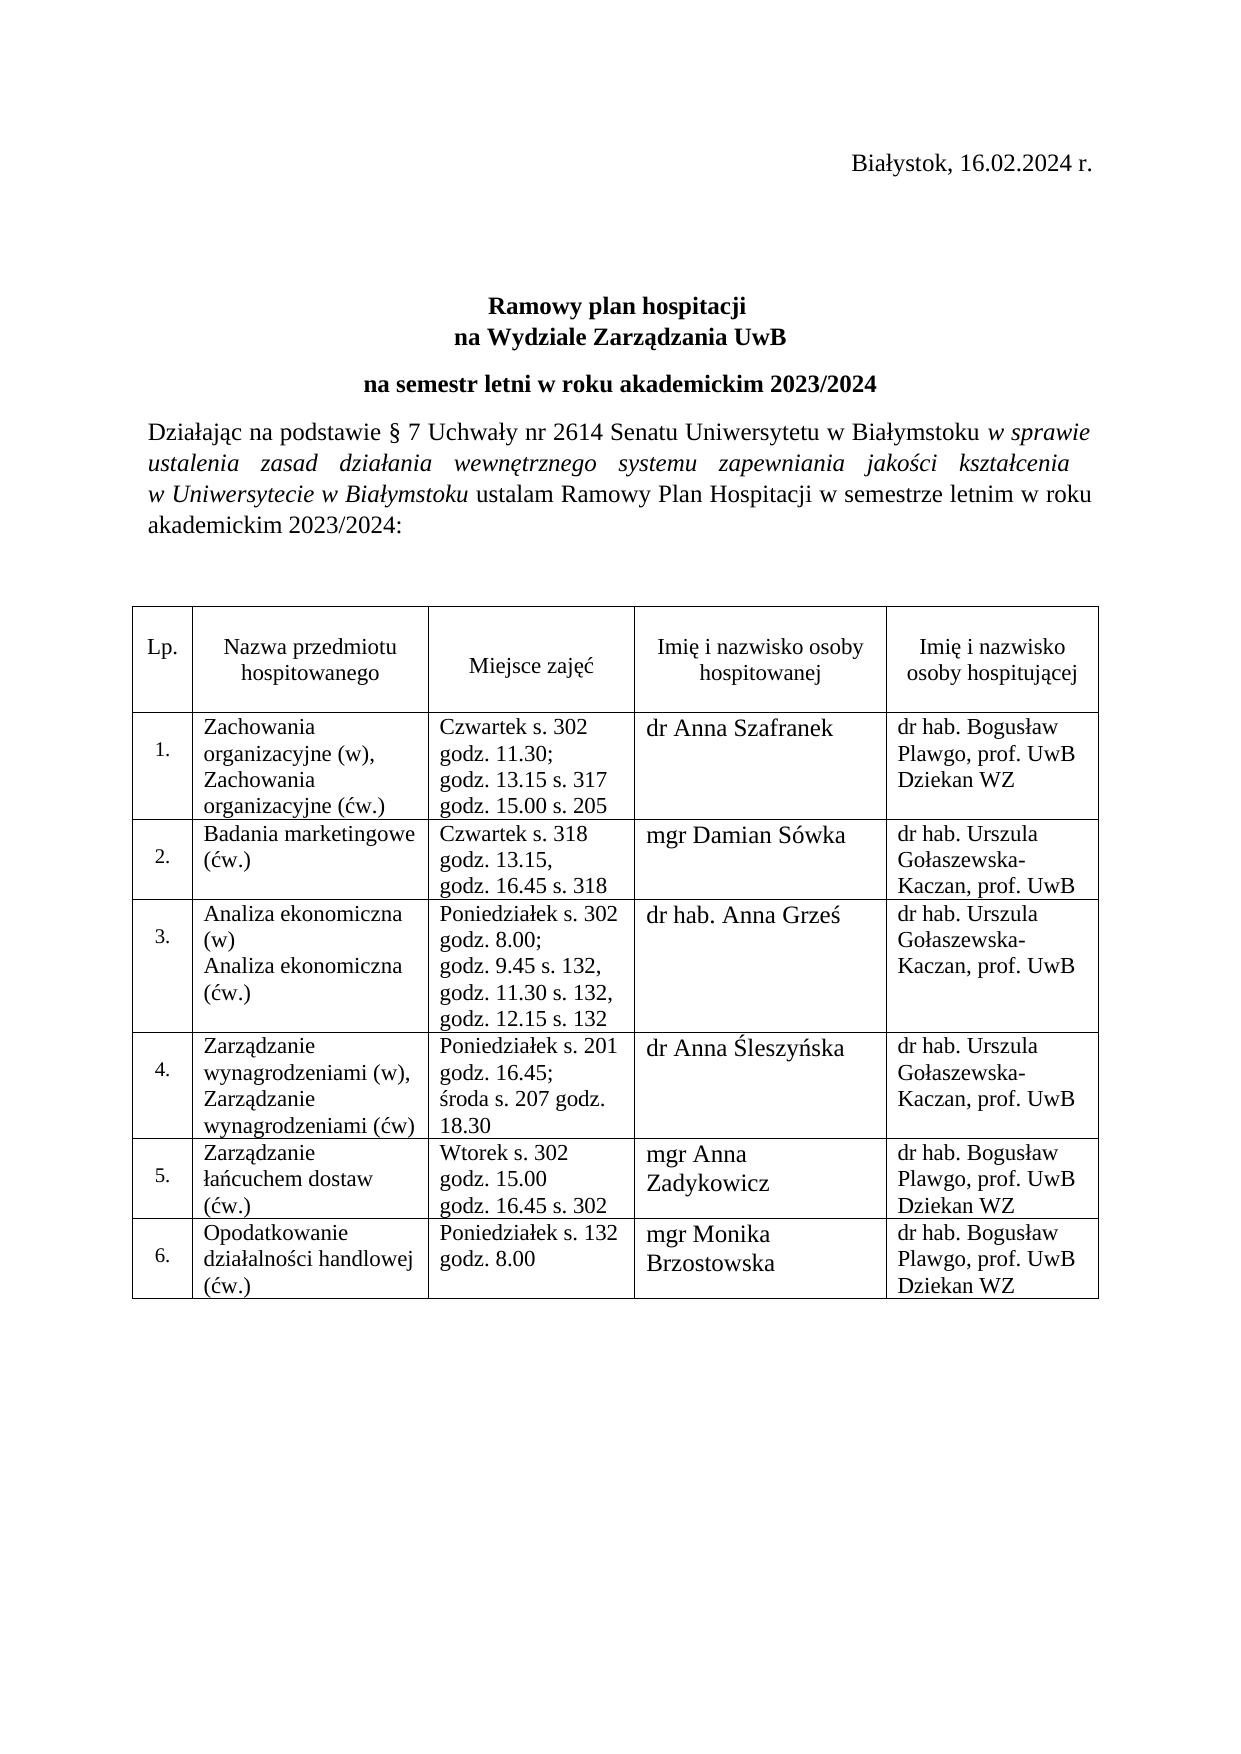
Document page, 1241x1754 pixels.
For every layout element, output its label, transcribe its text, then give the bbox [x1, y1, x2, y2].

table_cell Czwartek s. 318 godz. 13.15, godz. 16.45 s. 318 [429, 820, 634, 899]
table_cell dr hab. Urszula Gołaszewska-Kaczan, prof. UwB [887, 820, 1098, 899]
table_cell Poniedziałek s. 132 godz. 8.00 [429, 1219, 634, 1298]
text Ramowy plan hospitacji na Wydziale Zarządzania UwB [148, 291, 1093, 351]
table_cell Poniedziałek s. 302 godz. 8.00; godz. 9.45 s. 132, godz. 11.30 s. 132, godz. 12.15 s. 132 [429, 900, 634, 1032]
table_cell dr hab. Bogusław Plawgo, prof. UwB Dziekan WZ [887, 713, 1098, 819]
text Białystok, 16.02.2024 r. [148, 148, 1093, 176]
table_cell Opodatkowanie działalności handlowej (ćw.) [193, 1219, 428, 1298]
table_cell dr hab. Urszula Gołaszewska-Kaczan, prof. UwB [887, 900, 1098, 1032]
table_cell 1. [133, 713, 192, 819]
table_cell 5. [133, 1139, 192, 1218]
table_cell Czwartek s. 302 godz. 11.30; godz. 13.15 s. 317 godz. 15.00 s. 205 [429, 713, 634, 819]
table_cell Poniedziałek s. 201 godz. 16.45; środa s. 207 godz. 18.30 [429, 1033, 634, 1138]
table_cell dr Anna Śleszyńska [635, 1033, 886, 1138]
table_cell 2. [133, 820, 192, 899]
table_cell 6. [133, 1219, 192, 1298]
table_cell dr hab. Bogusław Plawgo, prof. UwB Dziekan WZ [887, 1219, 1098, 1298]
table_cell Zarządzanie wynagrodzeniami (w), Zarządzanie wynagrodzeniami (ćw) [193, 1033, 428, 1138]
table_cell Zachowania organizacyjne (w), Zachowania organizacyjne (ćw.) [193, 713, 428, 819]
table_cell dr hab. Bogusław Plawgo, prof. UwB Dziekan WZ [887, 1139, 1098, 1218]
table_cell mgr Monika Brzostowska [635, 1219, 886, 1298]
table_cell Analiza ekonomiczna (w) Analiza ekonomiczna (ćw.) [193, 900, 428, 1032]
table_header Nazwa przedmiotu hospitowanego [193, 607, 428, 712]
table_cell Zarządzanie łańcuchem dostaw (ćw.) [193, 1139, 428, 1218]
table_cell mgr Anna Zadykowicz [635, 1139, 886, 1218]
table_cell dr hab. Urszula Gołaszewska-Kaczan, prof. UwB [887, 1033, 1098, 1138]
table_header Miejsce zajęć [429, 607, 634, 712]
table_cell mgr Damian Sówka [635, 820, 886, 899]
text Działając na podstawie § 7 Uchwały nr 2614 Senatu Uniwersytetu w Białymstoku w sprawie ustalenia zasad działania wewnętrznego systemu zapewniania jakości kształcenia w Uniwersytecie w Białymstoku ustalam Ramowy Plan Hospitacji w semestrze letnim w roku akademickim 2023/2024: [148, 417, 1093, 539]
table_header Imię i nazwisko osoby hospitującej [887, 607, 1098, 712]
text na semestr letni w roku akademickim 2023/2024 [148, 369, 1093, 398]
table_header Lp. [133, 607, 192, 712]
table_cell dr hab. Anna Grześ [635, 900, 886, 1032]
table_cell 4. [133, 1033, 192, 1138]
table_cell dr Anna Szafranek [635, 713, 886, 819]
table_cell Badania marketingowe (ćw.) [193, 820, 428, 899]
table_cell Wtorek s. 302 godz. 15.00 godz. 16.45 s. 302 [429, 1139, 634, 1218]
table_cell 3. [133, 900, 192, 1032]
table_header Imię i nazwisko osoby hospitowanej [635, 607, 886, 712]
